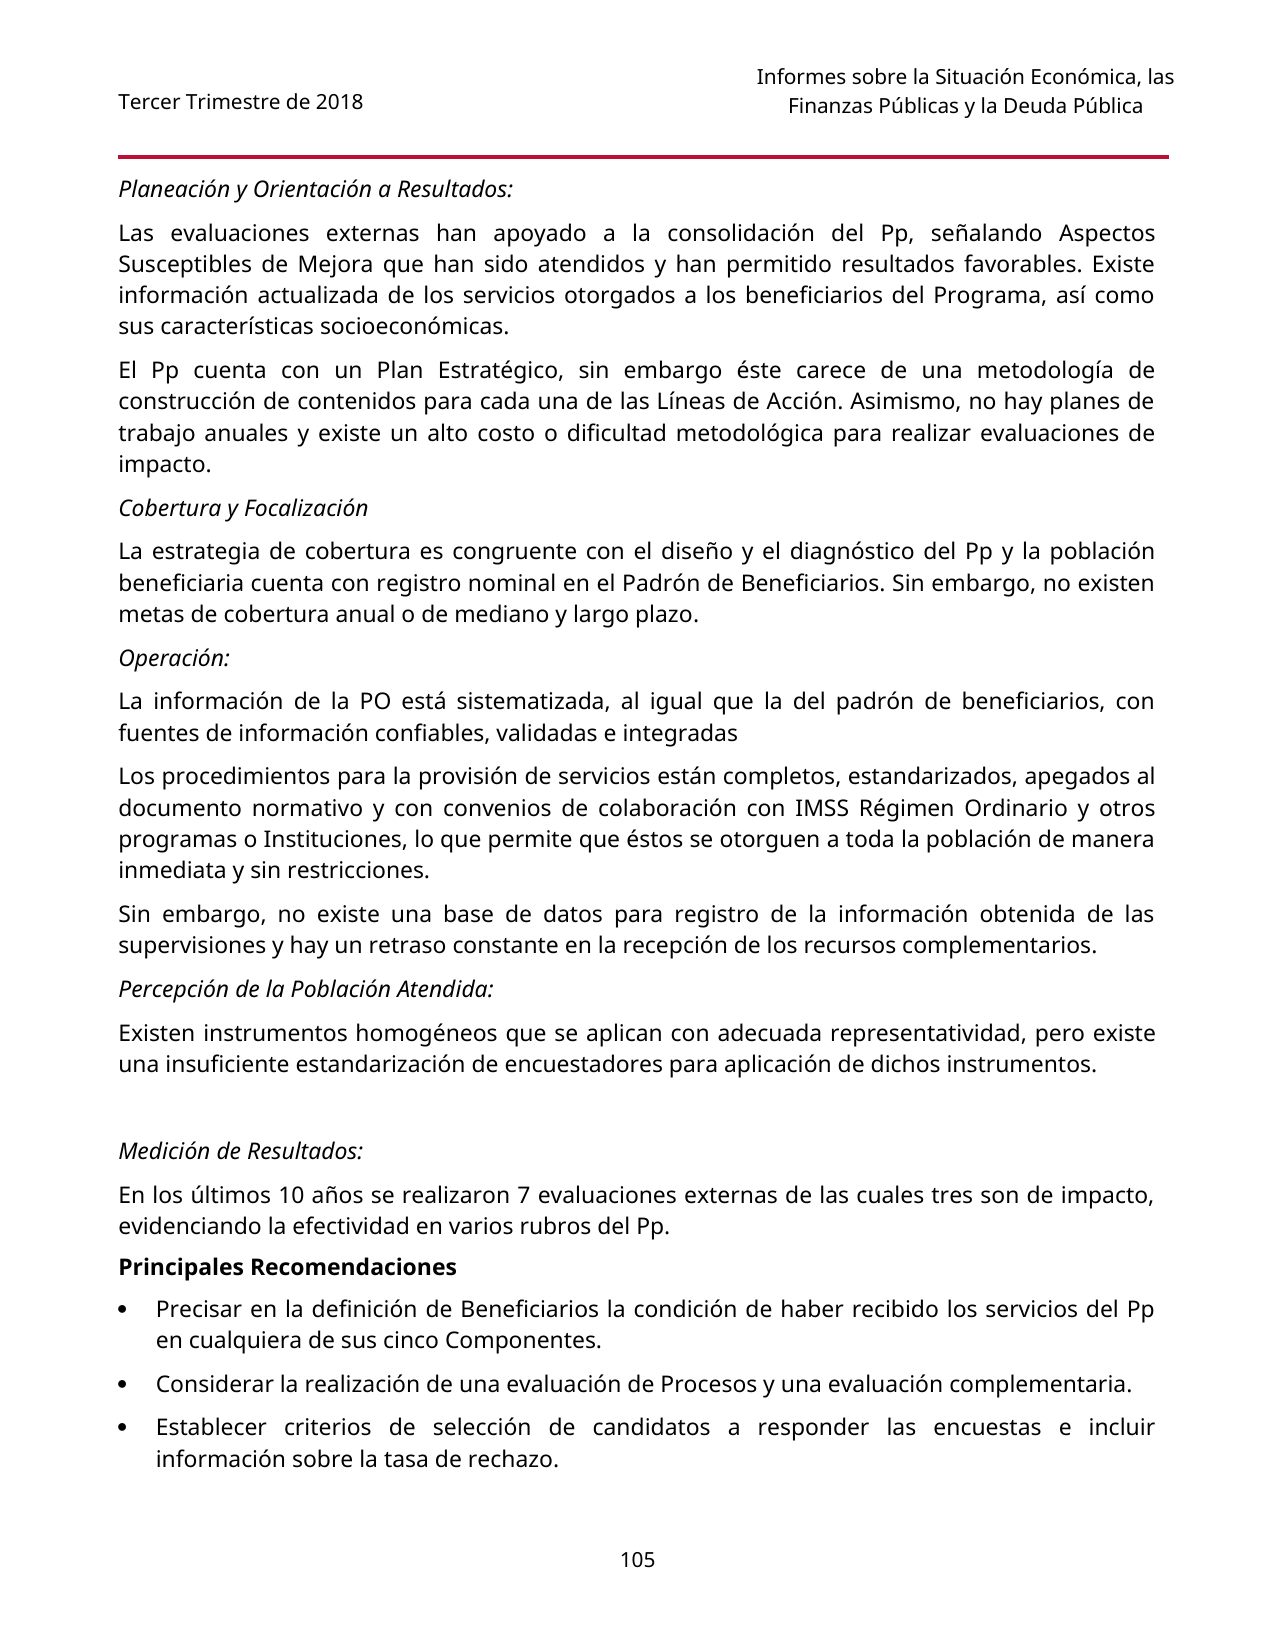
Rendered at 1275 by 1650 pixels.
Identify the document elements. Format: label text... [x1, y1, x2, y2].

list Precisar en la definición de Beneficiarios la condición de haber recibido los servicios del Pp en cualquiera de sus cinco Componentes. [118, 1293, 1157, 1355]
text Operación: [118, 642, 1157, 673]
text Las evaluaciones externas han apoyado a la consolidación del Pp, señalando Aspectos Susceptibles de Mejora que han sido atendidos y han permitido resultados favorables. Existe información actualizada de los servicios otorgados a los beneficiarios del Programa, así como sus características socioeconómicas. [118, 217, 1157, 342]
text Los procedimientos para la provisión de servicios están completos, estandarizados, apegados al documento normativo y con convenios de colaboración con IMSS Régimen Ordinario y otros programas o Instituciones, lo que permite que éstos se otorguen a toda la población de manera inmediata y sin restricciones. [118, 760, 1157, 885]
text Cobertura y Focalización [118, 492, 1157, 523]
text Sin embargo, no existe una base de datos para registro de la información obtenida de las supervisiones y hay un retraso constante en la recepción de los recursos complementarios. [118, 898, 1157, 960]
text La información de la PO está sistematizada, al igual que la del padrón de beneficiarios, con fuentes de información confiables, validadas e integradas [118, 685, 1157, 748]
text En los últimos 10 años se realizaron 7 evaluaciones externas de las cuales tres son de impacto, evidenciando la efectividad en varios rubros del Pp. [118, 1179, 1157, 1242]
text El Pp cuenta con un Plan Estratégico, sin embargo éste carece de una metodología de construcción de contenidos para cada una de las Líneas de Acción. Asimismo, no hay planes de trabajo anuales y existe un alto costo o dificultad metodológica para realizar evaluaciones de impacto. [118, 354, 1157, 479]
text Planeación y Orientación a Resultados: [118, 173, 1157, 204]
text Existen instrumentos homogéneos que se aplican con adecuada representatividad, pero existe una insuficiente estandarización de encuestadores para aplicación de dichos instrumentos. [118, 1017, 1157, 1079]
list Considerar la realización de una evaluación de Procesos y una evaluación complementaria. [118, 1368, 1157, 1399]
text Principales Recomendaciones [118, 1254, 1157, 1280]
text Percepción de la Población Atendida: [118, 973, 1157, 1004]
text La estrategia de cobertura es congruente con el diseño y el diagnóstico del Pp y la población beneficiaria cuenta con registro nominal en el Padrón de Beneficiarios. Sin embargo, no existen metas de cobertura anual o de mediano y largo plazo. [118, 535, 1157, 629]
text Medición de Resultados: [118, 1135, 1157, 1167]
list Establecer criterios de selección de candidatos a responder las encuestas e incluir información sobre la tasa de rechazo. [118, 1411, 1157, 1474]
